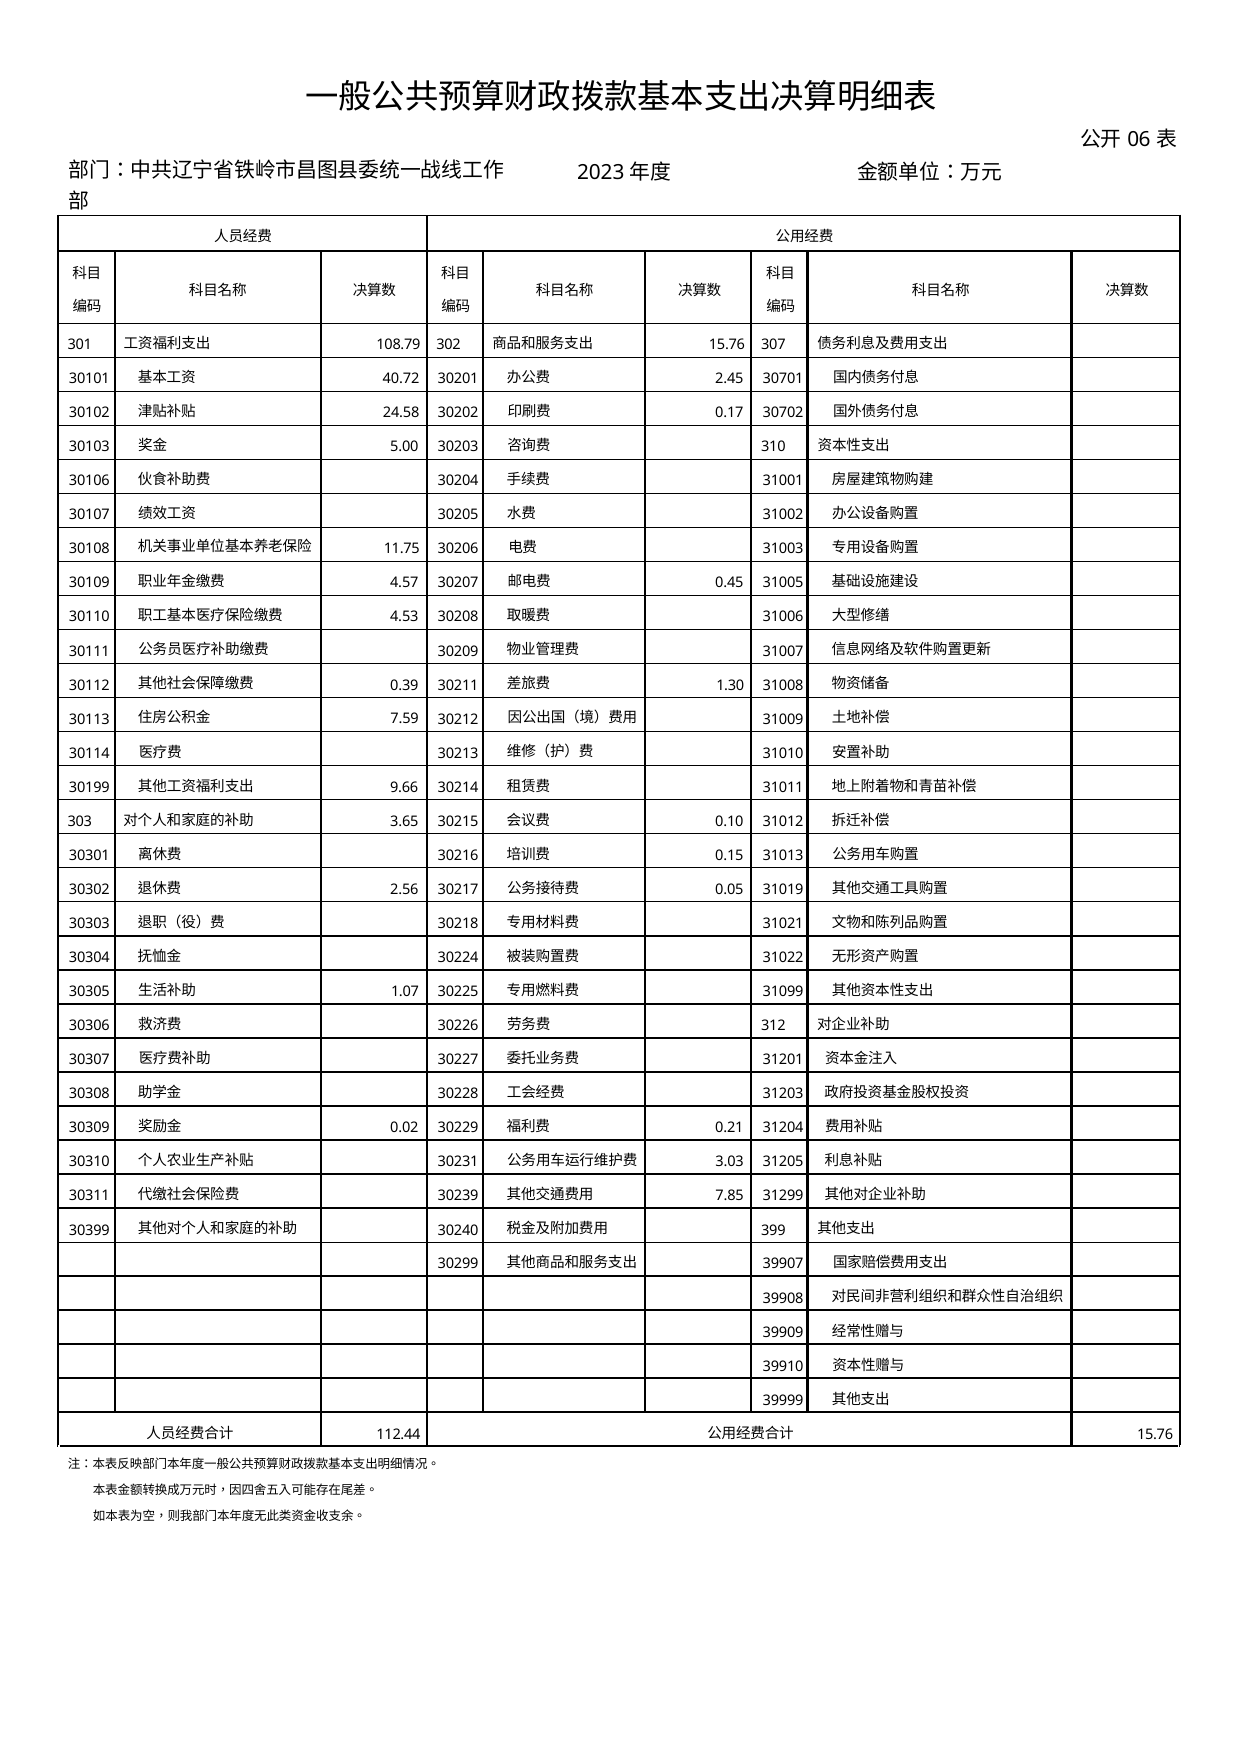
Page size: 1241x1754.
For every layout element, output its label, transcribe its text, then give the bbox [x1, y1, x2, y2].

table_cell 如本表为空，则我部门本年度无此类资金收支余。 [59, 1497, 1180, 1524]
table_cell 31203 [752, 1073, 806, 1105]
table_cell 30218 [428, 902, 482, 935]
table_cell 31019 [752, 868, 806, 901]
table_cell [116, 1379, 320, 1411]
table_cell 30229 [428, 1107, 482, 1139]
table_cell 30215 [428, 800, 482, 833]
table_cell 其他资本性支出 [809, 971, 1070, 1003]
table_cell 津贴补贴 [116, 392, 320, 425]
table_cell 30207 [428, 562, 482, 594]
table_cell [484, 1311, 644, 1343]
table_cell 30225 [428, 971, 482, 1003]
table_cell [1073, 937, 1179, 969]
table_cell 30227 [428, 1039, 482, 1071]
table_cell 政府投资基金股权投资 [809, 1073, 1070, 1105]
table_cell 房屋建筑物购建 [809, 460, 1070, 493]
table_cell 31204 [752, 1107, 806, 1139]
table_cell [646, 698, 750, 731]
table_cell 其他对企业补助 [809, 1175, 1070, 1207]
table_cell 9.66 [322, 766, 426, 799]
table_cell 公务用车购置 [809, 834, 1070, 867]
table_cell [1073, 800, 1179, 833]
table_cell [322, 1073, 426, 1105]
table_cell [1073, 1311, 1179, 1343]
table_cell 其他商品和服务支出 [484, 1243, 644, 1275]
table_cell 30226 [428, 1005, 482, 1037]
table_cell 30306 [59, 1005, 114, 1037]
table_cell 物业管理费 [484, 630, 644, 663]
table_cell 30114 [59, 732, 114, 764]
table_cell 费用补贴 [809, 1107, 1070, 1139]
table_cell 31007 [752, 630, 806, 663]
table_cell 伙食补助费 [116, 460, 320, 493]
table_cell 代缴社会保险费 [116, 1175, 320, 1207]
table_cell [646, 1073, 750, 1105]
table_cell 24.58 [322, 392, 426, 425]
table_cell [1073, 1141, 1179, 1173]
table_cell 信息网络及软件购置更新 [809, 630, 1070, 663]
table_cell 108.79 [322, 324, 426, 357]
table_cell 30110 [59, 596, 114, 629]
table_cell [1073, 460, 1179, 493]
table_cell [646, 494, 750, 527]
table_cell 30212 [428, 698, 482, 731]
table_cell 对企业补助 [809, 1005, 1070, 1037]
table_cell 2.56 [322, 868, 426, 901]
table_cell [428, 1345, 482, 1377]
table_cell 其他对个人和家庭的补助 [116, 1209, 320, 1241]
table_cell 30309 [59, 1107, 114, 1139]
table_cell 科目名称 [116, 252, 320, 323]
table_cell 30301 [59, 834, 114, 867]
table_cell [1073, 528, 1179, 561]
table_cell 30702 [752, 392, 806, 425]
table_cell 离休费 [116, 834, 320, 867]
table_cell 2.45 [646, 358, 750, 391]
table_cell 39907 [752, 1243, 806, 1275]
table_cell [1073, 324, 1179, 357]
table_cell [322, 1243, 426, 1275]
table_cell 30231 [428, 1141, 482, 1173]
table_cell 科目名称 [484, 252, 644, 323]
table_cell [322, 1311, 426, 1343]
table_cell 30701 [752, 358, 806, 391]
table_cell 7.85 [646, 1175, 750, 1207]
table_cell 40.72 [322, 358, 426, 391]
table_cell [322, 1039, 426, 1071]
table_cell [322, 937, 426, 969]
table_cell 3.65 [322, 800, 426, 833]
table_cell [646, 937, 750, 969]
table_cell [646, 1005, 750, 1037]
table_cell 公用经费合计 [428, 1413, 1070, 1445]
table_cell 30216 [428, 834, 482, 867]
text 2023 年度 金额单位：万元 [577, 159, 1182, 185]
table_cell [484, 1379, 644, 1411]
table_cell 30213 [428, 732, 482, 764]
table_cell [1073, 392, 1179, 425]
table_cell 退休费 [116, 868, 320, 901]
table_cell 国家赔偿费用支出 [809, 1243, 1070, 1275]
table_cell [322, 834, 426, 867]
table_cell 30307 [59, 1039, 114, 1071]
table_cell 15.76 [1073, 1413, 1179, 1445]
table_cell 30308 [59, 1073, 114, 1105]
table_cell 39908 [752, 1277, 806, 1309]
table_cell 30103 [59, 426, 114, 459]
table_cell [59, 1243, 114, 1275]
table_cell 30311 [59, 1175, 114, 1207]
table_cell 30211 [428, 664, 482, 697]
table_cell 利息补贴 [809, 1141, 1070, 1173]
table_cell 30305 [59, 971, 114, 1003]
table_cell 奖金 [116, 426, 320, 459]
table_cell 31002 [752, 494, 806, 527]
table_cell 307 [752, 324, 806, 357]
table_cell 30102 [59, 392, 114, 425]
table_cell 邮电费 [484, 562, 644, 594]
table_cell [116, 1277, 320, 1309]
table_cell 31021 [752, 902, 806, 935]
table_cell 31201 [752, 1039, 806, 1071]
table_cell [322, 1141, 426, 1173]
table_cell [1073, 766, 1179, 799]
table_cell 302 [428, 324, 482, 357]
table_cell 专用材料费 [484, 902, 644, 935]
table_cell 31012 [752, 800, 806, 833]
table_cell 办公设备购置 [809, 494, 1070, 527]
table_cell 土地补偿 [809, 698, 1070, 731]
table_cell 基本工资 [116, 358, 320, 391]
table_cell 30303 [59, 902, 114, 935]
table_cell 30208 [428, 596, 482, 629]
table_cell [322, 1345, 426, 1377]
table_cell 注：本表反映部门本年度一般公共预算财政拨款基本支出明细情况。 [59, 1445, 1180, 1471]
table_cell 救济费 [116, 1005, 320, 1037]
table_cell 专用燃料费 [484, 971, 644, 1003]
text 部门：中共辽宁省铁岭市昌图县委统一战线工作 部 [68, 156, 505, 214]
table_cell 30240 [428, 1209, 482, 1241]
table_cell 4.53 [322, 596, 426, 629]
table_cell [1073, 1209, 1179, 1241]
table_header 公用经费 [428, 216, 1179, 250]
table_cell 31011 [752, 766, 806, 799]
table_cell 31010 [752, 732, 806, 764]
table_cell [1073, 1243, 1179, 1275]
table_cell [428, 1277, 482, 1309]
table_cell 会议费 [484, 800, 644, 833]
table_cell [116, 1311, 320, 1343]
table_cell 其他支出 [809, 1209, 1070, 1241]
table_cell 30224 [428, 937, 482, 969]
text 一般公共预算财政拨款基本支出决算明细表 [305, 75, 1182, 117]
table_cell 30302 [59, 868, 114, 901]
table_cell [428, 1311, 482, 1343]
table_cell 无形资产购置 [809, 937, 1070, 969]
table_cell 公务用车运行维护费 [484, 1141, 644, 1173]
table_cell 福利费 [484, 1107, 644, 1139]
table_cell 399 [752, 1209, 806, 1241]
table_cell 其他支出 [809, 1379, 1070, 1411]
table_cell [59, 1277, 114, 1309]
table_cell [1073, 732, 1179, 764]
table_cell 31003 [752, 528, 806, 561]
table_cell [116, 1243, 320, 1275]
table_cell 30239 [428, 1175, 482, 1207]
table_cell 科目名称 [809, 252, 1070, 323]
table_cell 决算数 [322, 252, 426, 323]
table_cell 医疗费 [116, 732, 320, 764]
table_cell 30203 [428, 426, 482, 459]
table_cell [646, 426, 750, 459]
table_cell 电费 [484, 528, 644, 561]
table_cell 维修（护）费 [484, 732, 644, 764]
table_cell [1073, 902, 1179, 935]
table_cell 30106 [59, 460, 114, 493]
table_cell 30199 [59, 766, 114, 799]
table_cell 30214 [428, 766, 482, 799]
table_cell 对个人和家庭的补助 [116, 800, 320, 833]
table_cell [1073, 1005, 1179, 1037]
table_cell [646, 1277, 750, 1309]
table_cell 决算数 [1073, 252, 1179, 323]
table_cell [646, 1379, 750, 1411]
table_cell [646, 460, 750, 493]
table_cell 取暖费 [484, 596, 644, 629]
table_cell 对民间非营利组织和群众性自治组织 [809, 1277, 1070, 1309]
table_cell 30217 [428, 868, 482, 901]
table_cell 30107 [59, 494, 114, 527]
table_cell 30109 [59, 562, 114, 594]
table_cell 其他工资福利支出 [116, 766, 320, 799]
table_cell [646, 528, 750, 561]
table_cell [646, 1311, 750, 1343]
table_cell 决算数 [646, 252, 750, 323]
table_cell 经常性赠与 [809, 1311, 1070, 1343]
table_cell 31009 [752, 698, 806, 731]
table_cell 15.76 [646, 324, 750, 357]
table_cell 水费 [484, 494, 644, 527]
table_cell [1073, 426, 1179, 459]
table_cell [1073, 1277, 1179, 1309]
table_cell [116, 1345, 320, 1377]
table_cell 专用设备购置 [809, 528, 1070, 561]
table_cell 11.75 [322, 528, 426, 561]
table_cell [646, 1243, 750, 1275]
table_cell 拆迁补偿 [809, 800, 1070, 833]
table_cell [646, 1345, 750, 1377]
table_cell [646, 971, 750, 1003]
table_cell 职业年金缴费 [116, 562, 320, 594]
table_header 人员经费 [59, 216, 426, 250]
table_cell 30206 [428, 528, 482, 561]
table_cell 30201 [428, 358, 482, 391]
table_cell [1073, 1073, 1179, 1105]
table_cell 医疗费补助 [116, 1039, 320, 1071]
table_cell 本表金额转换成万元时，因四舍五入可能存在尾差。 [59, 1471, 1180, 1497]
table_cell [646, 596, 750, 629]
table_cell 30299 [428, 1243, 482, 1275]
table_cell 1.30 [646, 664, 750, 697]
table_cell 人员经费合计 [59, 1413, 320, 1445]
table_cell 印刷费 [484, 392, 644, 425]
table_cell 抚恤金 [116, 937, 320, 969]
table_cell 31005 [752, 562, 806, 594]
table_cell 30228 [428, 1073, 482, 1105]
table_cell 奖励金 [116, 1107, 320, 1139]
table_cell 112.44 [322, 1413, 426, 1445]
table_cell [1073, 562, 1179, 594]
table_cell 31299 [752, 1175, 806, 1207]
table_cell 其他社会保障缴费 [116, 664, 320, 697]
text 公开 06 表 [1080, 125, 1182, 151]
table_cell 国外债务付息 [809, 392, 1070, 425]
table_cell 30304 [59, 937, 114, 969]
table_cell [1073, 1107, 1179, 1139]
table_cell 国内债务付息 [809, 358, 1070, 391]
table_cell 31013 [752, 834, 806, 867]
table_cell 债务利息及费用支出 [809, 324, 1070, 357]
table_cell 0.10 [646, 800, 750, 833]
table_cell 4.57 [322, 562, 426, 594]
table_cell 商品和服务支出 [484, 324, 644, 357]
table_cell 住房公积金 [116, 698, 320, 731]
table_cell 0.21 [646, 1107, 750, 1139]
table_cell 安置补助 [809, 732, 1070, 764]
table_cell [322, 1379, 426, 1411]
table_cell 机关事业单位基本养老保险 [116, 528, 320, 561]
table_cell 科目 编码 [59, 252, 114, 323]
table_cell 30108 [59, 528, 114, 561]
table_cell 绩效工资 [116, 494, 320, 527]
table_cell 0.05 [646, 868, 750, 901]
table_cell 30204 [428, 460, 482, 493]
table_cell 0.45 [646, 562, 750, 594]
table_cell [1073, 868, 1179, 901]
table_cell [322, 732, 426, 764]
table_cell 30399 [59, 1209, 114, 1241]
table_cell 生活补助 [116, 971, 320, 1003]
table_cell [322, 630, 426, 663]
table_cell [1073, 1039, 1179, 1071]
table_cell 基础设施建设 [809, 562, 1070, 594]
table_cell [1073, 1175, 1179, 1207]
table_cell 30310 [59, 1141, 114, 1173]
table_cell 被装购置费 [484, 937, 644, 969]
table_cell [322, 1277, 426, 1309]
table_cell 30101 [59, 358, 114, 391]
table_cell [646, 630, 750, 663]
table_cell 办公费 [484, 358, 644, 391]
table_cell 3.03 [646, 1141, 750, 1173]
table_cell [1073, 596, 1179, 629]
table_cell 30209 [428, 630, 482, 663]
table_cell [1073, 358, 1179, 391]
table_cell [59, 1345, 114, 1377]
table_cell 310 [752, 426, 806, 459]
table_cell [322, 1005, 426, 1037]
table_cell 30112 [59, 664, 114, 697]
table_cell [646, 732, 750, 764]
table_cell [322, 1175, 426, 1207]
table_cell 31008 [752, 664, 806, 697]
table_cell [59, 1311, 114, 1343]
table_cell 税金及附加费用 [484, 1209, 644, 1241]
table_cell [1073, 834, 1179, 867]
table_cell [1073, 971, 1179, 1003]
table_cell 工资福利支出 [116, 324, 320, 357]
table_cell 30113 [59, 698, 114, 731]
table_cell [646, 902, 750, 935]
table_cell 31001 [752, 460, 806, 493]
table_cell [322, 1209, 426, 1241]
table_cell 7.59 [322, 698, 426, 731]
table_cell 公务员医疗补助缴费 [116, 630, 320, 663]
table_cell 资本性支出 [809, 426, 1070, 459]
table_cell [646, 1039, 750, 1071]
table_cell 培训费 [484, 834, 644, 867]
table_cell 312 [752, 1005, 806, 1037]
table_cell 30205 [428, 494, 482, 527]
table_cell 公务接待费 [484, 868, 644, 901]
table_cell 0.02 [322, 1107, 426, 1139]
table_cell 职工基本医疗保险缴费 [116, 596, 320, 629]
table_cell 地上附着物和青苗补偿 [809, 766, 1070, 799]
table_cell 31099 [752, 971, 806, 1003]
table_cell [1073, 698, 1179, 731]
table_cell 39909 [752, 1311, 806, 1343]
table_cell [646, 766, 750, 799]
table_cell 39910 [752, 1345, 806, 1377]
table_cell 30111 [59, 630, 114, 663]
table_cell 31205 [752, 1141, 806, 1173]
table_cell 1.07 [322, 971, 426, 1003]
table_cell [1073, 1345, 1179, 1377]
table_cell 0.15 [646, 834, 750, 867]
table_cell 助学金 [116, 1073, 320, 1105]
table_cell 文物和陈列品购置 [809, 902, 1070, 935]
table_cell [646, 1209, 750, 1241]
table_cell 5.00 [322, 426, 426, 459]
table_cell [322, 902, 426, 935]
table_cell 30202 [428, 392, 482, 425]
table_cell [322, 460, 426, 493]
table_cell 大型修缮 [809, 596, 1070, 629]
table_cell 科目 编码 [752, 252, 806, 323]
table_cell 租赁费 [484, 766, 644, 799]
table_cell 退职（役）费 [116, 902, 320, 935]
table_cell 差旅费 [484, 664, 644, 697]
table_cell [484, 1277, 644, 1309]
table_cell 31022 [752, 937, 806, 969]
table_cell 工会经费 [484, 1073, 644, 1105]
table_cell 39999 [752, 1379, 806, 1411]
table_cell 劳务费 [484, 1005, 644, 1037]
table_cell [1073, 494, 1179, 527]
table_cell 科目 编码 [428, 252, 482, 323]
table_cell [322, 494, 426, 527]
table_cell [1073, 630, 1179, 663]
table_cell 其他交通费用 [484, 1175, 644, 1207]
table_cell 资本金注入 [809, 1039, 1070, 1071]
table_cell 手续费 [484, 460, 644, 493]
table_cell 物资储备 [809, 664, 1070, 697]
table_cell [1073, 1379, 1179, 1411]
table_cell 0.39 [322, 664, 426, 697]
table_cell 301 [59, 324, 114, 357]
table_cell [1073, 664, 1179, 697]
table_cell 因公出国（境）费用 [484, 698, 644, 731]
table_cell 委托业务费 [484, 1039, 644, 1071]
table_cell 31006 [752, 596, 806, 629]
table_cell 咨询费 [484, 426, 644, 459]
table_cell [428, 1379, 482, 1411]
table_cell [59, 1379, 114, 1411]
table_cell 其他交通工具购置 [809, 868, 1070, 901]
table_cell 303 [59, 800, 114, 833]
table_cell 0.17 [646, 392, 750, 425]
table_cell 个人农业生产补贴 [116, 1141, 320, 1173]
table_cell [484, 1345, 644, 1377]
table_cell 资本性赠与 [809, 1345, 1070, 1377]
